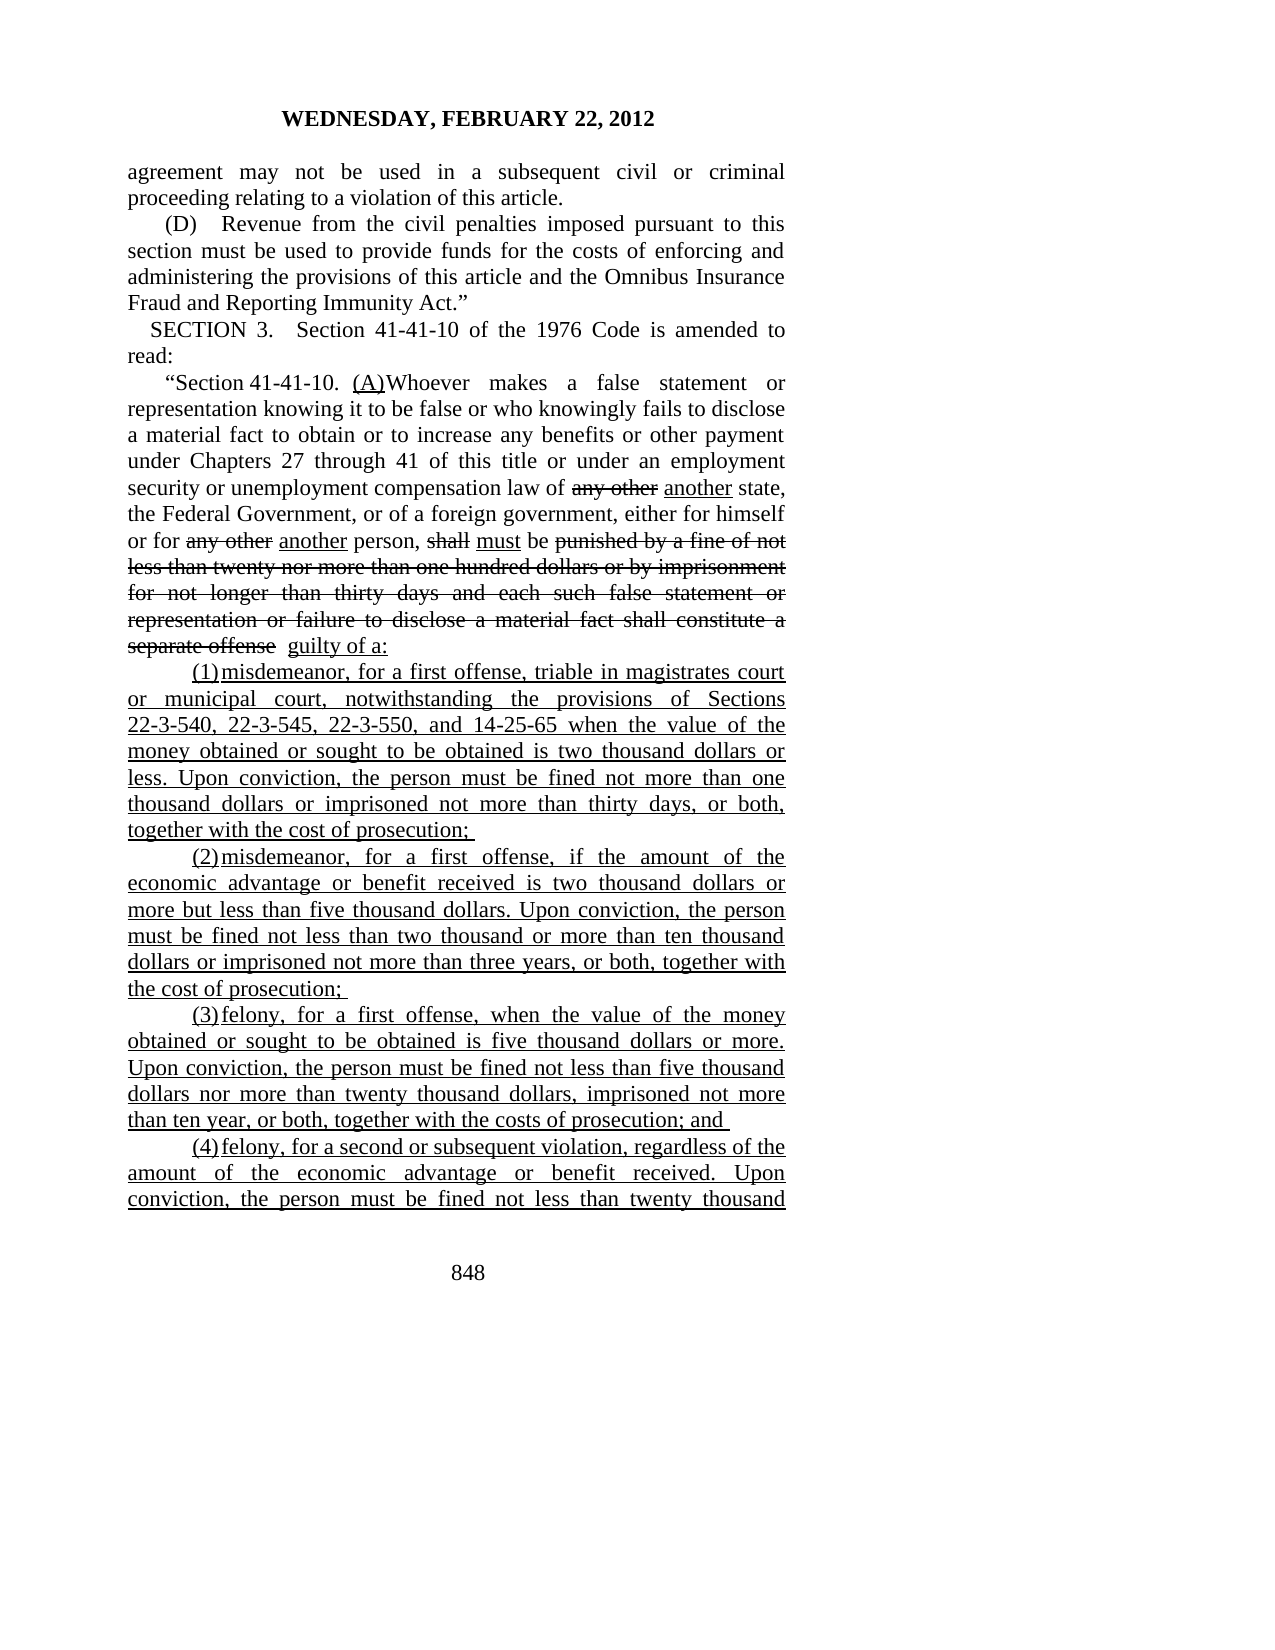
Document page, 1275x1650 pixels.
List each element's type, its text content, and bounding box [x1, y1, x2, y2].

text (3) felony, for a first offense, when the value of the money obtained or sought to be obtained is five thousand dollars or more. Upon conviction, the person must be fined not less than five thousand dollars nor more than twenty thousand dollars, imprisoned not more than ten year, or both, together with the costs of prosecution; and [127, 1001, 786, 1103]
text SECTION 3. Section 41-41-10 of the 1976 Code is amended to read: [127, 316, 786, 368]
text (2) misdemeanor, for a first offense, if the amount of the economic advantage or benefit received is two thousand dollars or more but less than five thousand dollars. Upon conviction, the person must be fined not less than two thousand or more than ten thousand dollars or imprisoned not more than three years, or both, together with the cost of prosecution; [127, 920, 786, 971]
text (1) misdemeanor, for a first offense, triable in magistrates court or municipal court, notwithstanding the provisions of Sections 22-3-540, 22-3-545, 22-3-550, and 14-25-65 when the value of the money obtained or sought to be obtained is two thousand dollars or less. Upon conviction, the person must be fined not more than one thousand dollars or imprisoned not more than thirty days, or both, together with the cost of prosecution; [127, 788, 786, 843]
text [127, 158, 786, 210]
text (1) misdemeanor, for a first offense, triable in magistrates court or municipal court, notwithstanding the provisions of Sections 22-3-540, 22-3-545, 22-3-550, and 14-25-65 when the value of the money obtained or sought to be obtained is two thousand dollars or less. Upon conviction, the person must be fined not more than one thousand dollars or imprisoned not more than thirty days, or both, together with the cost of prosecution; [127, 658, 786, 708]
text (D) Revenue from the civil penalties imposed pursuant to this section must be used to provide funds for the costs of enforcing and administering the provisions of this article and the Omnibus Insurance Fraud and Reporting Immunity Act.” [127, 210, 786, 316]
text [127, 1183, 786, 1208]
text “Section 41-41-10. (A) Whoever makes a false statement or representation knowing it to be false or who knowingly fails to disclose a material fact to obtain or to increase any benefits or other payment under Chapters 27 through 41 of this title or under an employment security or unemployment compensation law of any other another state, the Federal Government, or of a foreign government, either for himself or for any other another person, shall must be punished by a fine of not less than twenty nor more than one hundred dollars or by imprisonment for not longer than thirty days and each such false statement or representation or failure to disclose a material fact shall constitute a separate offense guilty of a: [127, 368, 786, 567]
text (2) misdemeanor, for a first offense, if the amount of the economic advantage or benefit received is two thousand dollars or more but less than five thousand dollars. Upon conviction, the person must be fined not less than two thousand or more than ten thousand dollars or imprisoned not more than three years, or both, together with the cost of prosecution; [127, 843, 786, 892]
